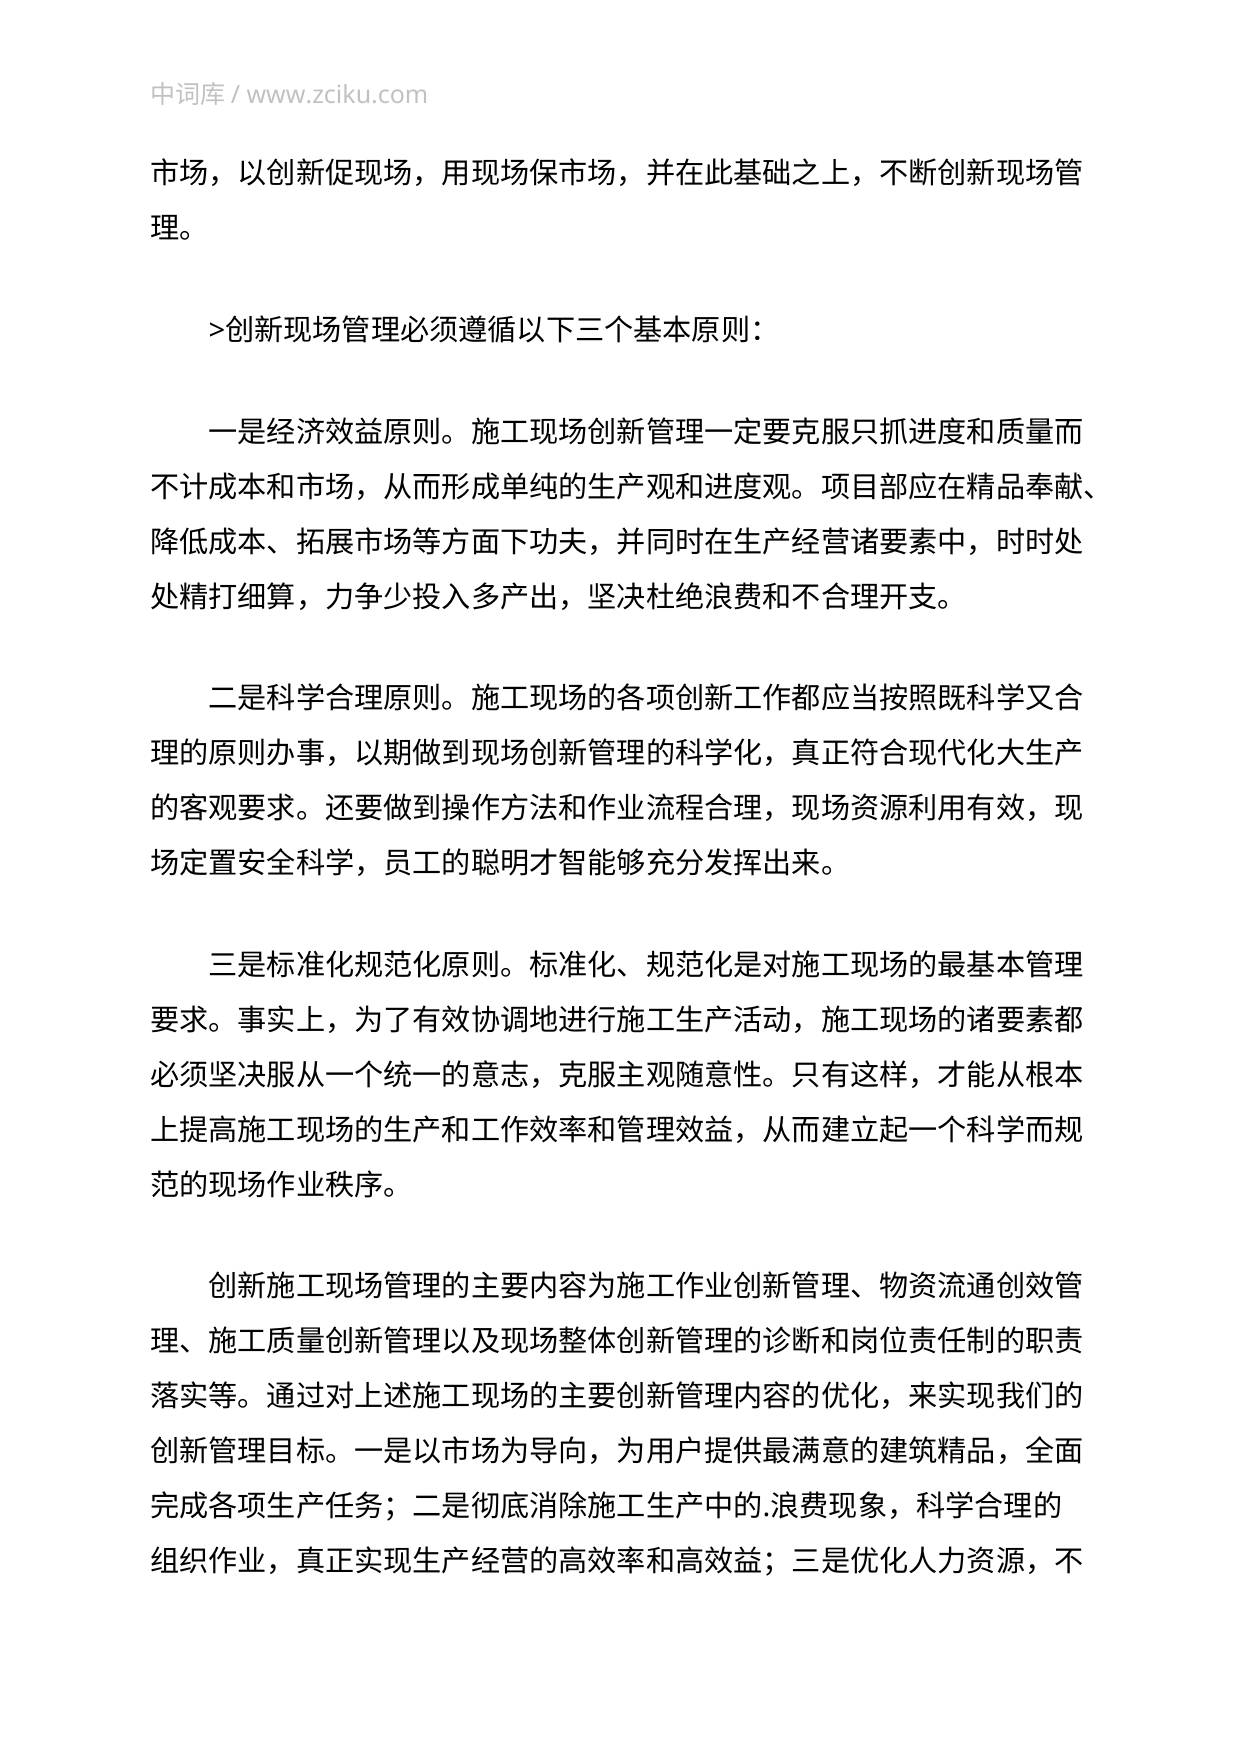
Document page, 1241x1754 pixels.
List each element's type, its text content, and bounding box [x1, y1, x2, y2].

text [150, 150, 1090, 247]
text 三是标准化规范化原则。标准化、规范化是对施工现场的最基本管理要求。事实上，为了有效协调地进行施工生产活动，施工现场的诸要素都必须坚决服从一个统一的意志，克服主观随意性。只有这样，才能从根本上提高施工现场的生产和工作效率和管理效益，从而建立起一个科学而规范的现场作业秩序。 [150, 942, 1090, 1203]
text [150, 1263, 1090, 1580]
text 一是经济效益原则。施工现场创新管理一定要克服只抓进度和质量而不计成本和市场，从而形成单纯的生产观和进度观。项目部应在精品奉献、降低成本、拓展市场等方面下功夫，并同时在生产经营诸要素中，时时处处精打细算，力争少投入多产出，坚决杜绝浪费和不合理开支。 [150, 409, 1090, 616]
text 二是科学合理原则。施工现场的各项创新工作都应当按照既科学又合理的原则办事，以期做到现场创新管理的科学化，真正符合现代化大生产的客观要求。还要做到操作方法和作业流程合理，现场资源利用有效，现场定置安全科学，员工的聪明才智能够充分发挥出来。 [150, 675, 1090, 882]
text >创新现场管理必须遵循以下三个基本原则： [150, 307, 1090, 349]
